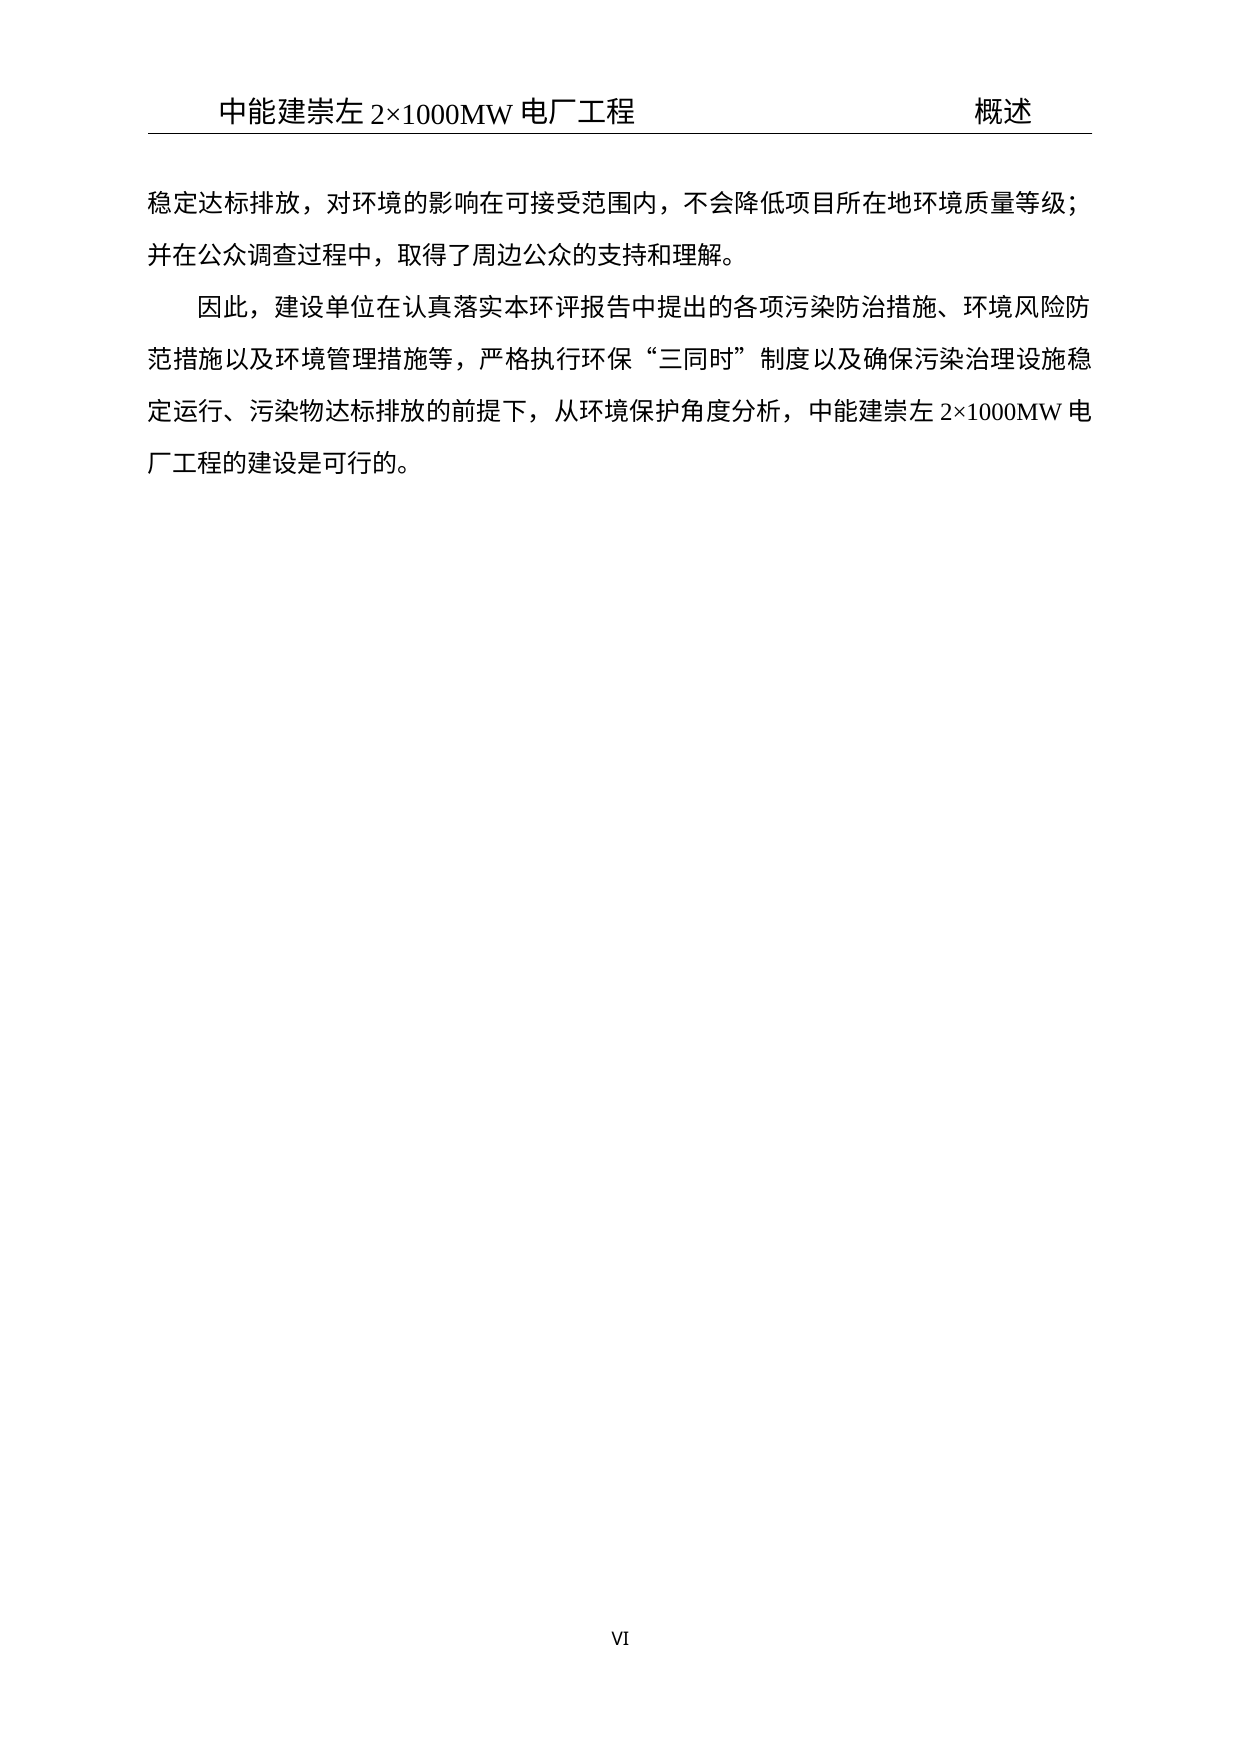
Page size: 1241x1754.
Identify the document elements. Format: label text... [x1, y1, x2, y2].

text 因此，建设单位在认真落实本环评报告中提出的各项污染防治措施、环境风险防范措施以及环境管理措施等，严格执行环保“三同时”制度以及确保污染治理设施稳定运行、污染物达标排放的前提下，从环境保护角度分析，中能建崇左2×1000MW电厂工程的建设是可行的。 [148, 279, 1092, 488]
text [148, 175, 1092, 279]
